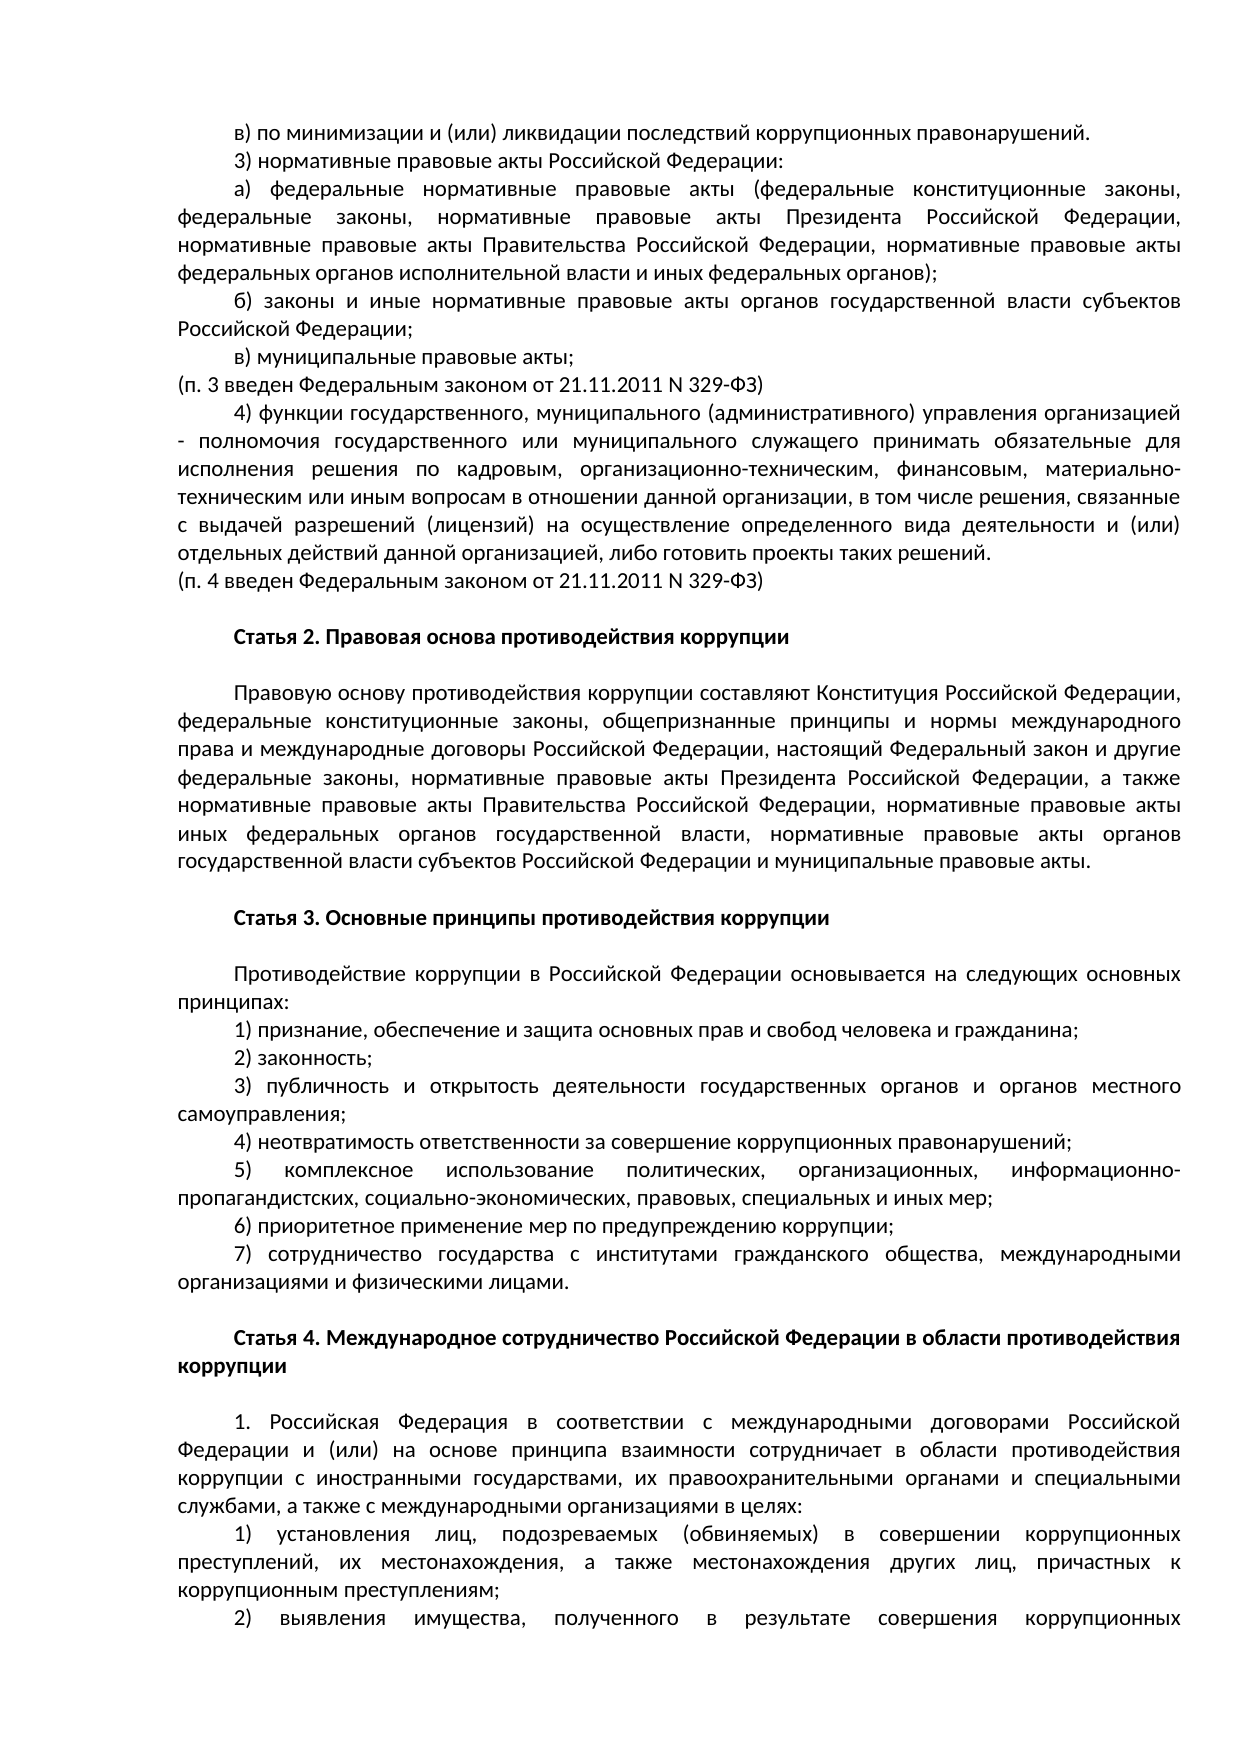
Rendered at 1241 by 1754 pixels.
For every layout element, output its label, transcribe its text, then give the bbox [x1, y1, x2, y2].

text Противодействие коррупции в Российской Федерации основывается на следующих основных принципах: [177, 959, 1181, 1015]
text 1) установления лиц, подозреваемых (обвиняемых) в совершении коррупционных преступлений, их местонахождения, а также местонахождения других лиц, причастных к коррупционным преступлениям; [177, 1519, 1181, 1603]
text 1. Российская Федерация в соответствии с международными договорами Российской Федерации и (или) на основе принципа взаимности сотрудничает в области противодействия коррупции с иностранными государствами, их правоохранительными органами и специальными службами, а также с международными организациями в целях: [177, 1407, 1181, 1519]
text 3) нормативные правовые акты Российской Федерации: [177, 146, 1181, 174]
title Статья 4. Международное сотрудничество Российской Федерации в области противодействия коррупции [177, 1323, 1181, 1379]
text 3) публичность и открытость деятельности государственных органов и органов местного самоуправления; [177, 1071, 1181, 1127]
title Статья 2. Правовая основа противодействия коррупции [177, 622, 1181, 651]
text 2) законность; [177, 1043, 1181, 1071]
text 4) функции государственного, муниципального (административного) управления организацией - полномочия государственного или муниципального служащего принимать обязательные для исполнения решения по кадровым, организационно-техническим, финансовым, материально-техническим или иным вопросам в отношении данной организации, в том числе решения, связанные с выдачей разрешений (лицензий) на осуществление определенного вида деятельности и (или) отдельных действий данной организацией, либо готовить проекты таких решений. [177, 398, 1181, 566]
text в) по минимизации и (или) ликвидации последствий коррупционных правонарушений. [177, 118, 1181, 146]
text в) муниципальные правовые акты; [177, 342, 1181, 370]
title Статья 3. Основные принципы противодействия коррупции [177, 903, 1181, 931]
text б) законы и иные нормативные правовые акты органов государственной власти субъектов Российской Федерации; [177, 286, 1181, 342]
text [177, 1603, 1181, 1631]
text 7) сотрудничество государства с институтами гражданского общества, международными организациями и физическими лицами. [177, 1239, 1181, 1295]
text 4) неотвратимость ответственности за совершение коррупционных правонарушений; [177, 1127, 1181, 1155]
text (п. 4 введен Федеральным законом от 21.11.2011 N 329-ФЗ) [177, 566, 1181, 594]
text 5) комплексное использование политических, организационных, информационно-пропагандистских, социально-экономических, правовых, специальных и иных мер; [177, 1155, 1181, 1211]
text (п. 3 введен Федеральным законом от 21.11.2011 N 329-ФЗ) [177, 370, 1181, 398]
text а) федеральные нормативные правовые акты (федеральные конституционные законы, федеральные законы, нормативные правовые акты Президента Российской Федерации, нормативные правовые акты Правительства Российской Федерации, нормативные правовые акты федеральных органов исполнительной власти и иных федеральных органов); [177, 174, 1181, 286]
text 6) приоритетное применение мер по предупреждению коррупции; [177, 1211, 1181, 1239]
text 1) признание, обеспечение и защита основных прав и свобод человека и гражданина; [177, 1015, 1181, 1043]
text Правовую основу противодействия коррупции составляют Конституция Российской Федерации, федеральные конституционные законы, общепризнанные принципы и нормы международного права и международные договоры Российской Федерации, настоящий Федеральный закон и другие федеральные законы, нормативные правовые акты Президента Российской Федерации, а также нормативные правовые акты Правительства Российской Федерации, нормативные правовые акты иных федеральных органов государственной власти, нормативные правовые акты органов государственной власти субъектов Российской Федерации и муниципальные правовые акты. [177, 678, 1181, 875]
